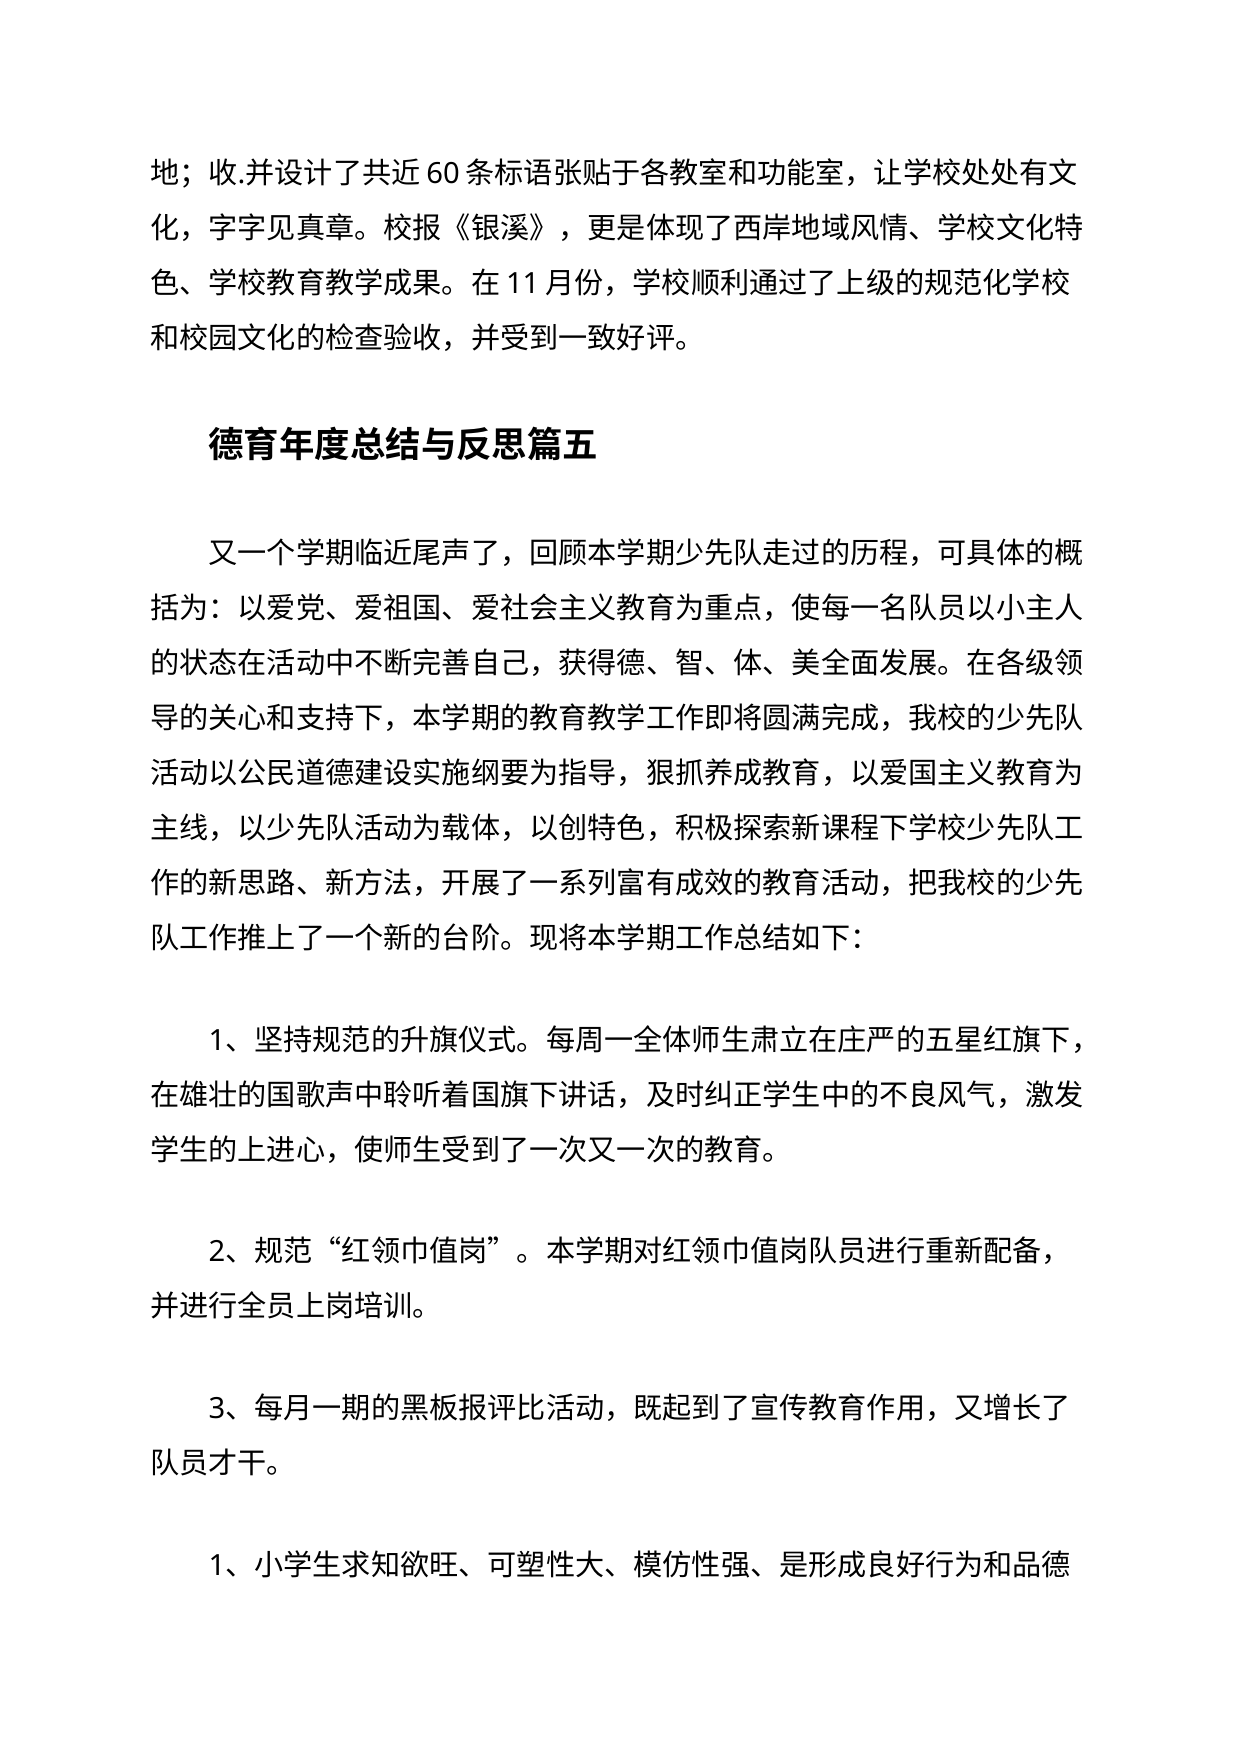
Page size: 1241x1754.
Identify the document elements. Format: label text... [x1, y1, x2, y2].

text 2、规范“红领巾值岗”。本学期对红领巾值岗队员进行重新配备，并进行全员上岗培训。 [150, 1228, 1090, 1325]
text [150, 150, 1090, 357]
text 1、坚持规范的升旗仪式。每周一全体师生肃立在庄严的五星红旗下，在雄壮的国歌声中聆听着国旗下讲话，及时纠正学生中的不良风气，激发学生的上进心，使师生受到了一次又一次的教育。 [150, 1016, 1090, 1168]
text 3、每月一期的黑板报评比活动，既起到了宣传教育作用，又增长了队员才干。 [150, 1384, 1090, 1482]
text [150, 1541, 1090, 1584]
text 又一个学期临近尾声了，回顾本学期少先队走过的历程，可具体的概括为：以爱党、爱祖国、爱社会主义教育为重点，使每一名队员以小主人的状态在活动中不断完善自己，获得德、智、体、美全面发展。在各级领导的关心和支持下，本学期的教育教学工作即将圆满完成，我校的少先队活动以公民道德建设实施纲要为指导，狠抓养成教育，以爱国主义教育为主线，以少先队活动为载体，以创特色，积极探索新课程下学校少先队工作的新思路、新方法，开展了一系列富有成效的教育活动，把我校的少先队工作推上了一个新的台阶。现将本学期工作总结如下： [150, 530, 1090, 957]
text 德育年度总结与反思篇五 [150, 417, 1090, 468]
